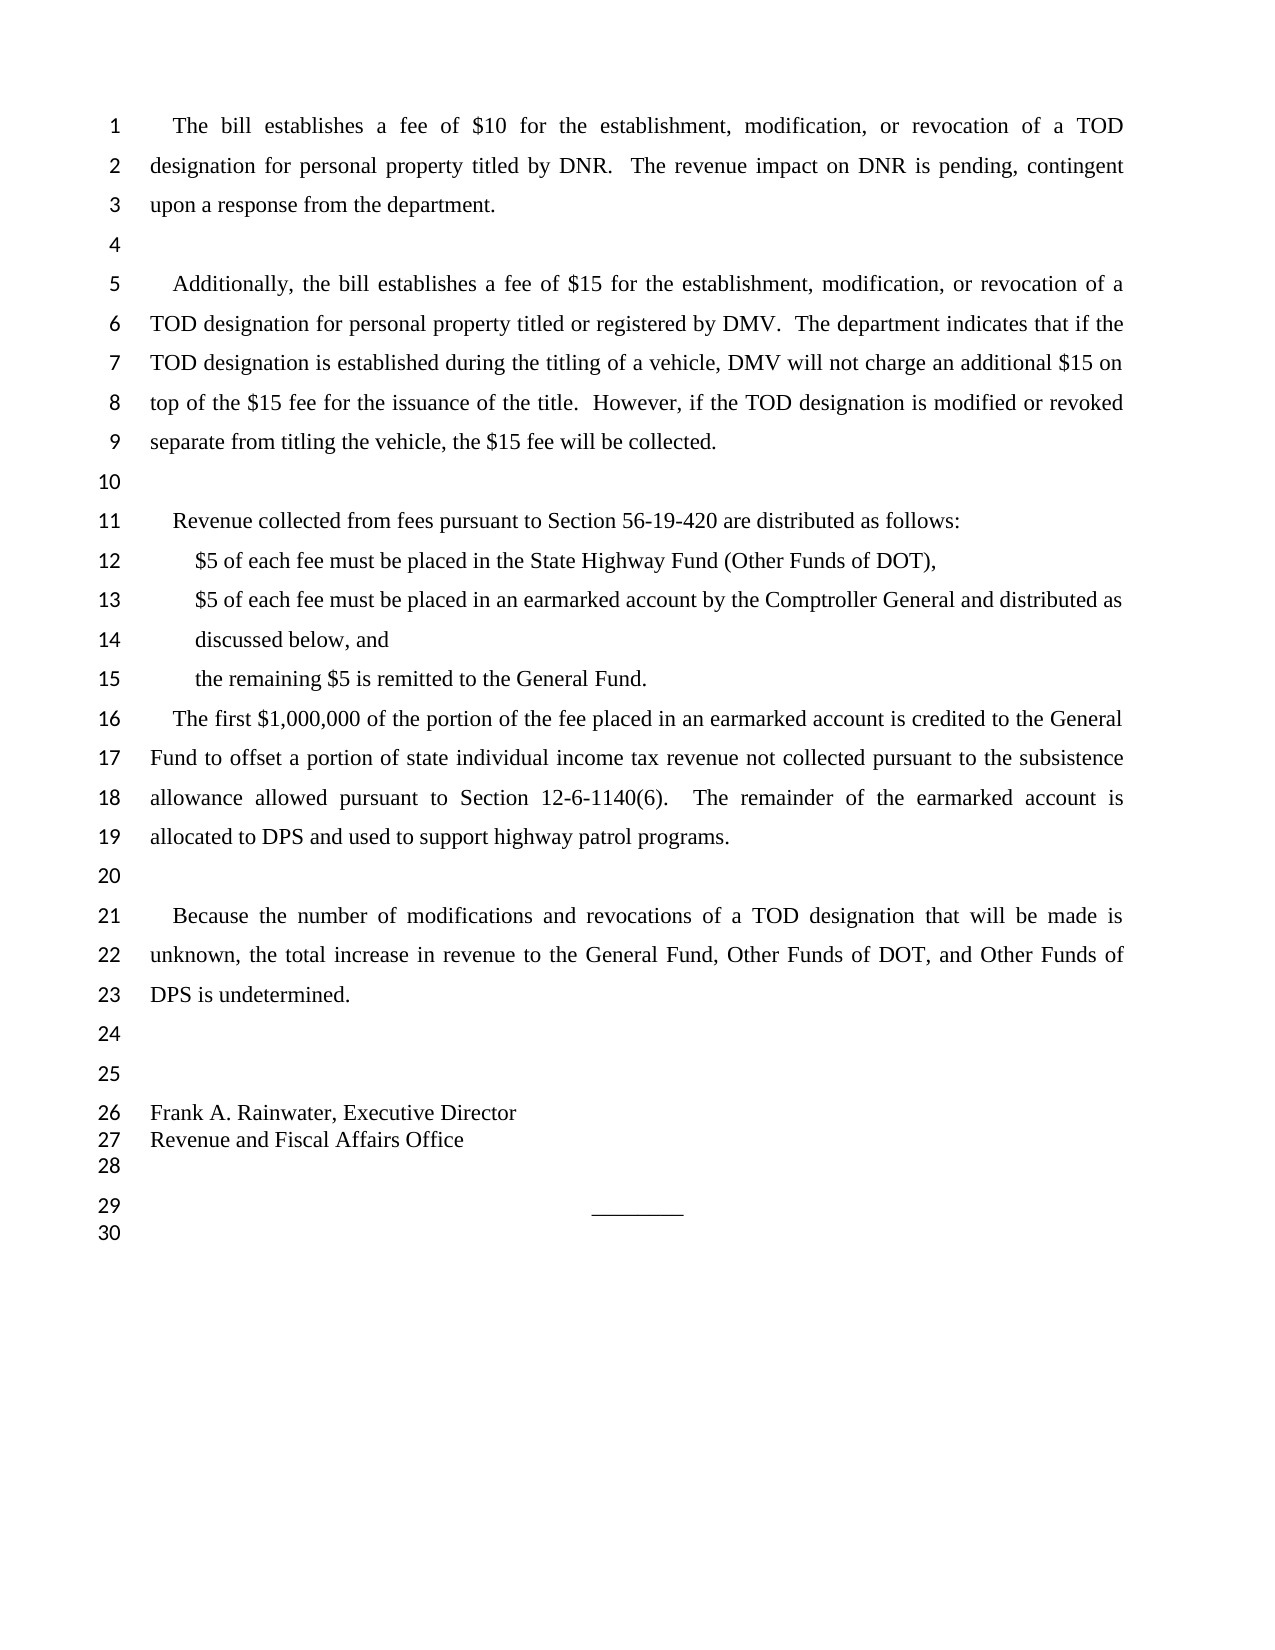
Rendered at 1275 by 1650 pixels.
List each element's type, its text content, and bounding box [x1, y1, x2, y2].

text The first $1,000,000 of the portion of the fee placed in an earmarked account is credited to the General Fund to offset a portion of state individual income tax revenue not collected pursuant to the subsistence allowance allowed pursuant to Section 12-6-1140(6). The remainder of the earmarked account is allocated to DPS and used to support highway patrol programs. [150, 705, 1125, 849]
text Revenue collected from fees pursuant to Section 56-19-420 are distributed as follows: [150, 507, 1125, 534]
text , Executive Director [150, 1099, 1125, 1126]
text $5 of each fee must be placed in an earmarked account by the Comptroller General and distributed as discussed below, and [195, 586, 1125, 652]
text Additionally, the bill establishes a fee of $15 for the establishment, modification, or revocation of a TOD designation for personal property titled or registered by DMV. The department indicates that if the TOD designation is established during the titling of a vehicle, DMV will not charge an additional $15 on top of the $15 fee for the issuance of the title. However, if the TOD designation is modified or revoked separate from titling the vehicle, the $15 fee will be collected. [150, 270, 1125, 455]
text Revenue and Fiscal Affairs Office [150, 1126, 1125, 1152]
text ________ [150, 1192, 1125, 1218]
text The bill establishes a fee of $10 for the establishment, modification, or revocation of a TOD designation for personal property titled by DNR. The revenue impact on DNR is pending, contingent upon a response from the department. [150, 112, 1125, 218]
text the remaining $5 is remitted to the General Fund. [172, 665, 1125, 692]
text Because the number of modifications and revocations of a TOD designation that will be made is unknown, the total increase in revenue to the General Fund, Other Funds of DOT, and Other Funds of DPS is undetermined. [150, 902, 1125, 1007]
text $5 of each fee must be placed in the State Highway Fund (Other Funds of DOT), [172, 547, 1125, 573]
